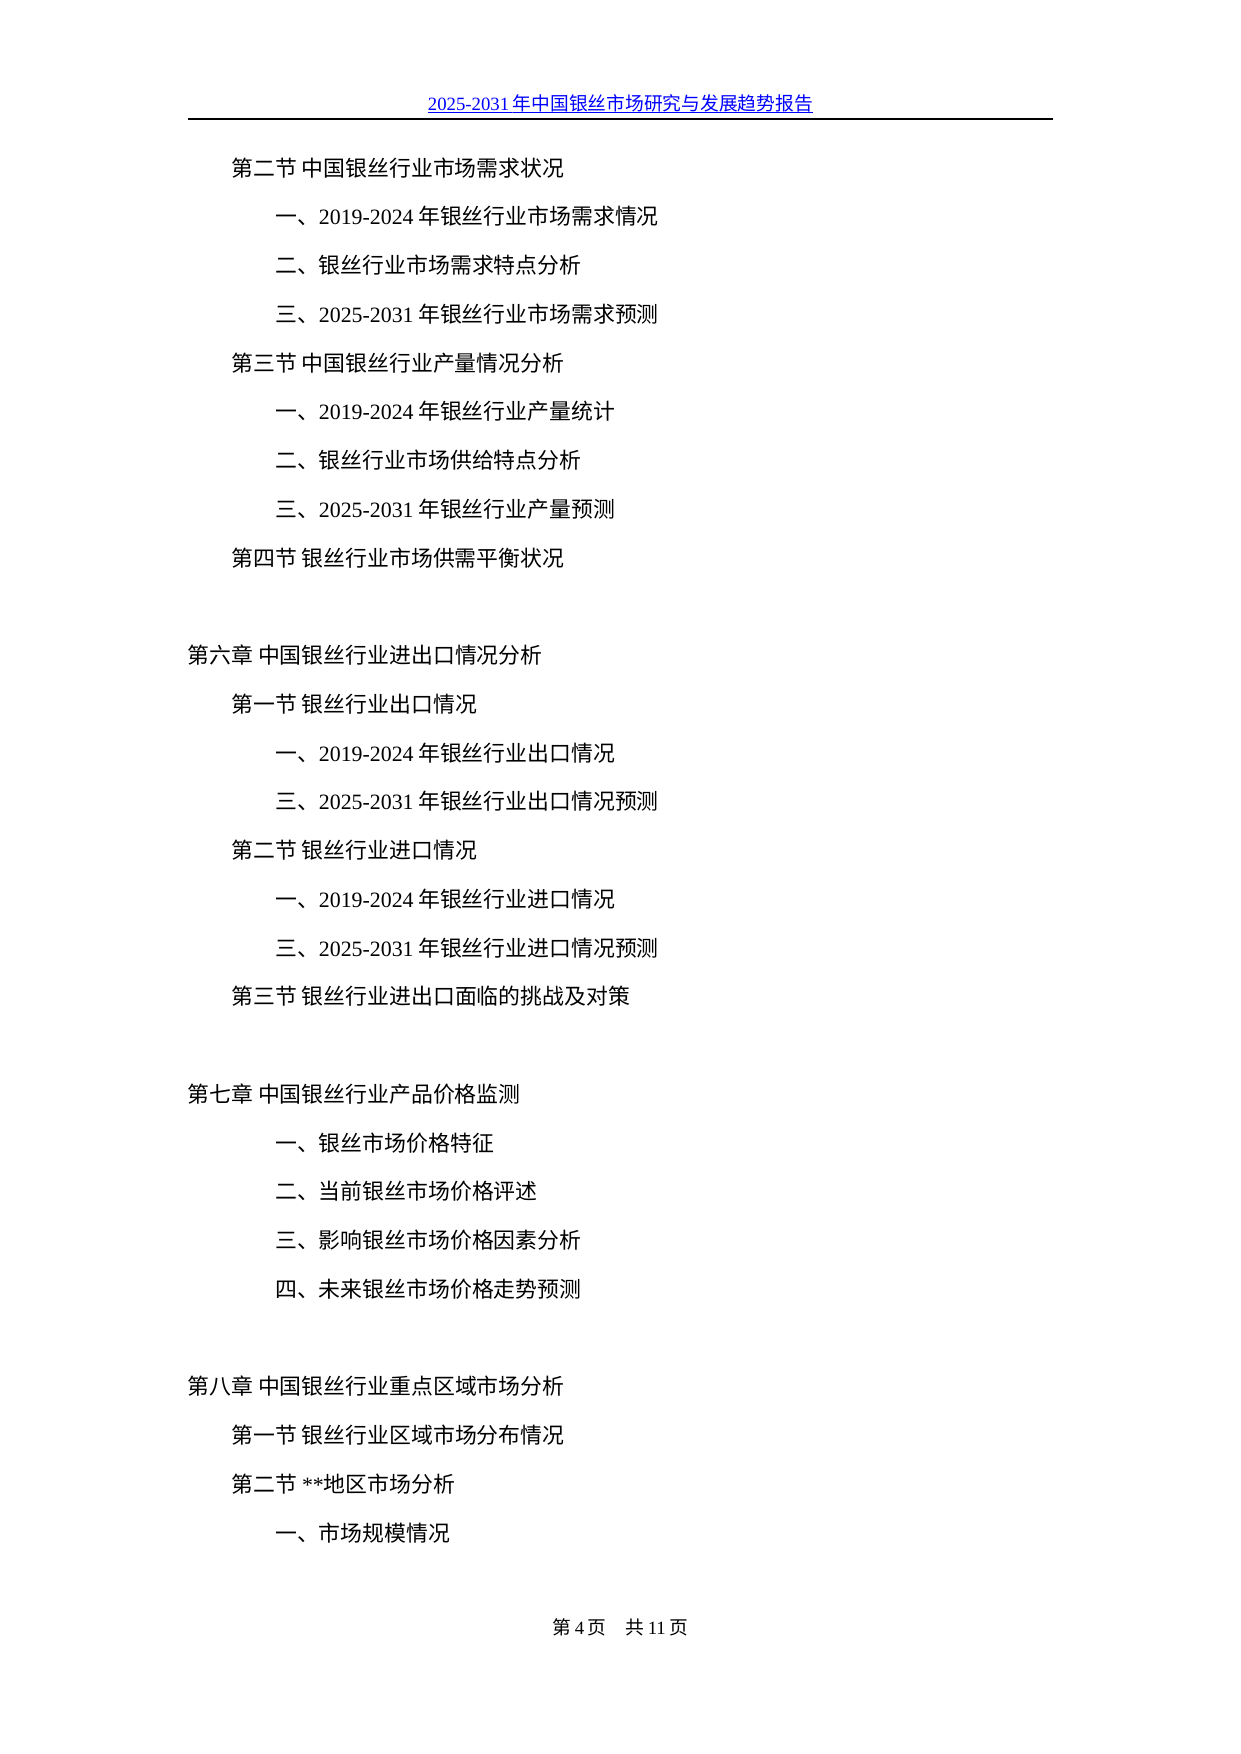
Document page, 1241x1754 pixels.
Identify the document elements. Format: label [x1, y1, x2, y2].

text [187, 150, 1053, 1548]
